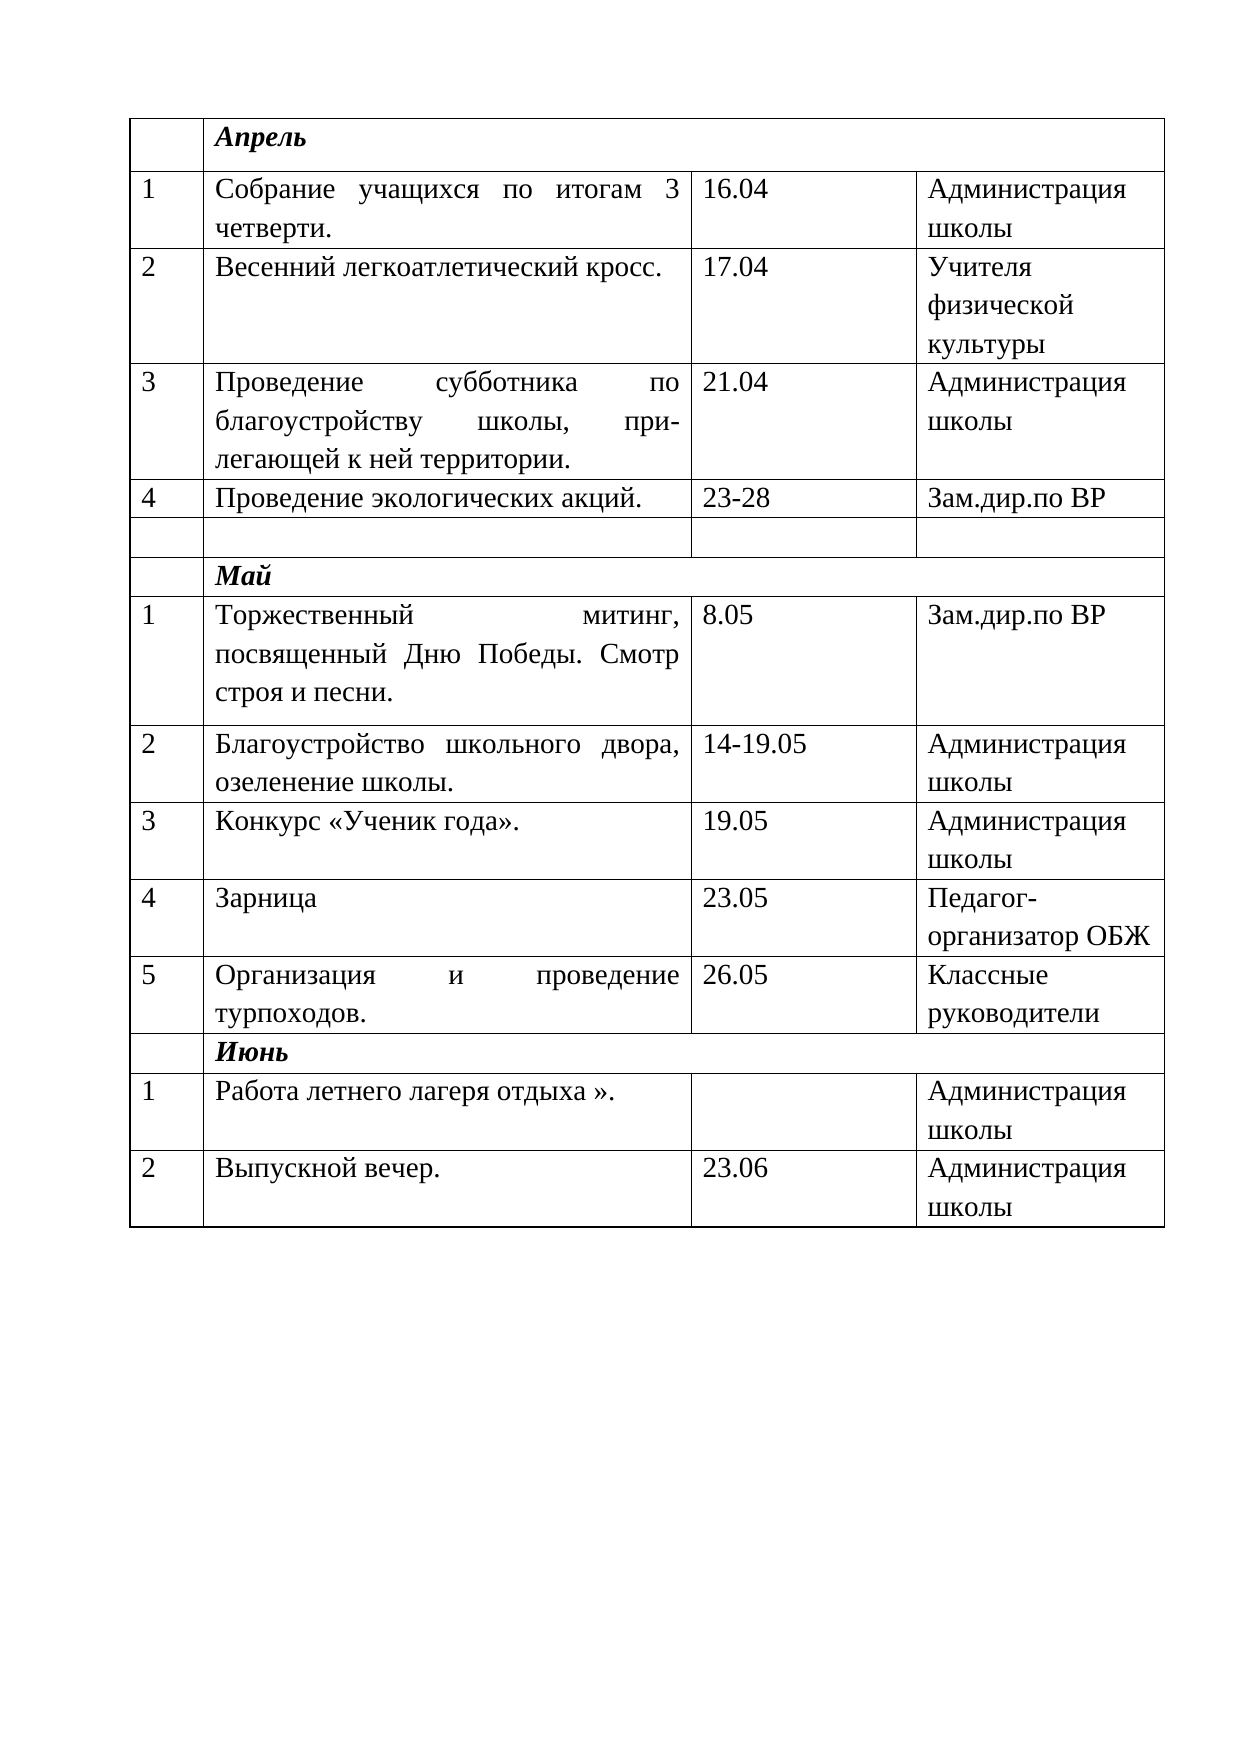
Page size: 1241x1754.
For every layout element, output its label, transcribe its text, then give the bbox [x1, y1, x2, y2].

table_cell Конкурс «Ученик года». [204, 803, 691, 879]
table_cell 1 [131, 1074, 203, 1149]
table_cell 4 [131, 880, 203, 956]
table_cell Зарница [204, 880, 691, 956]
table_cell 3 [131, 803, 203, 879]
table_cell Администрация школы [917, 726, 1164, 802]
table_cell Проведение субботника по благоустройству школы, прилегающей к ней территории. [204, 364, 691, 479]
table_cell 16.04 [692, 172, 916, 248]
table_cell 4 [131, 480, 203, 517]
table_cell 14-19.05 [692, 726, 916, 802]
table_cell Благоустройство школьного двора, озеленение школы. [204, 726, 691, 802]
table_cell 2 [131, 249, 203, 363]
table_cell Зам.дир.по ВР [917, 597, 1164, 725]
table_cell Весенний легкоатлетический кросс. [204, 249, 691, 363]
table_cell Май [204, 558, 1164, 596]
table_cell Проведение экологических акций. [204, 480, 691, 517]
table_cell 26.05 [692, 957, 916, 1033]
table_cell [131, 1034, 203, 1072]
table_cell Июнь [204, 1034, 1164, 1072]
table_cell 1 [131, 172, 203, 248]
table_cell 23.06 [692, 1151, 916, 1226]
table_cell 23-28 [692, 480, 916, 517]
table_cell 2 [131, 726, 203, 802]
table_cell Администрация школы [917, 1151, 1164, 1226]
table_cell Администрация школы [917, 1074, 1164, 1149]
table_cell 5 [131, 957, 203, 1033]
table_cell [692, 1074, 916, 1149]
table_cell Администрация школы [917, 803, 1164, 879]
table_cell 21.04 [692, 364, 916, 479]
table_cell [917, 518, 1164, 557]
table_cell 23.05 [692, 880, 916, 956]
table_cell 19.05 [692, 803, 916, 879]
table_cell 1 [131, 597, 203, 725]
table_cell [131, 558, 203, 596]
table_cell Зам.дир.по ВР [917, 480, 1164, 517]
table_cell 17.04 [692, 249, 916, 363]
table_cell Учителя физической культуры [917, 249, 1164, 363]
table_cell 2 [131, 1151, 203, 1226]
table_cell 8.05 [692, 597, 916, 725]
table_cell Организация и проведение турпоходов. [204, 957, 691, 1033]
table_cell [692, 518, 916, 557]
table_cell Администрация школы [917, 364, 1164, 479]
table_cell Работа летнего лагеря отдыха ». [204, 1074, 691, 1149]
table_cell 3 [131, 364, 203, 479]
table_cell Собрание учащихся по итогам 3 четверти. [204, 172, 691, 248]
table_cell Администрация школы [917, 172, 1164, 248]
table_cell Выпускной вечер. [204, 1151, 691, 1226]
table_cell Классные руководители [917, 957, 1164, 1033]
table_cell Апрель [204, 119, 1164, 171]
table_cell Торжественный митинг, посвященный Дню Победы. Смотр строя и песни. [204, 597, 691, 725]
table_cell [131, 119, 203, 171]
table_cell [204, 518, 691, 557]
table_cell [131, 518, 203, 557]
table_cell Педагог-организатор ОБЖ [917, 880, 1164, 956]
